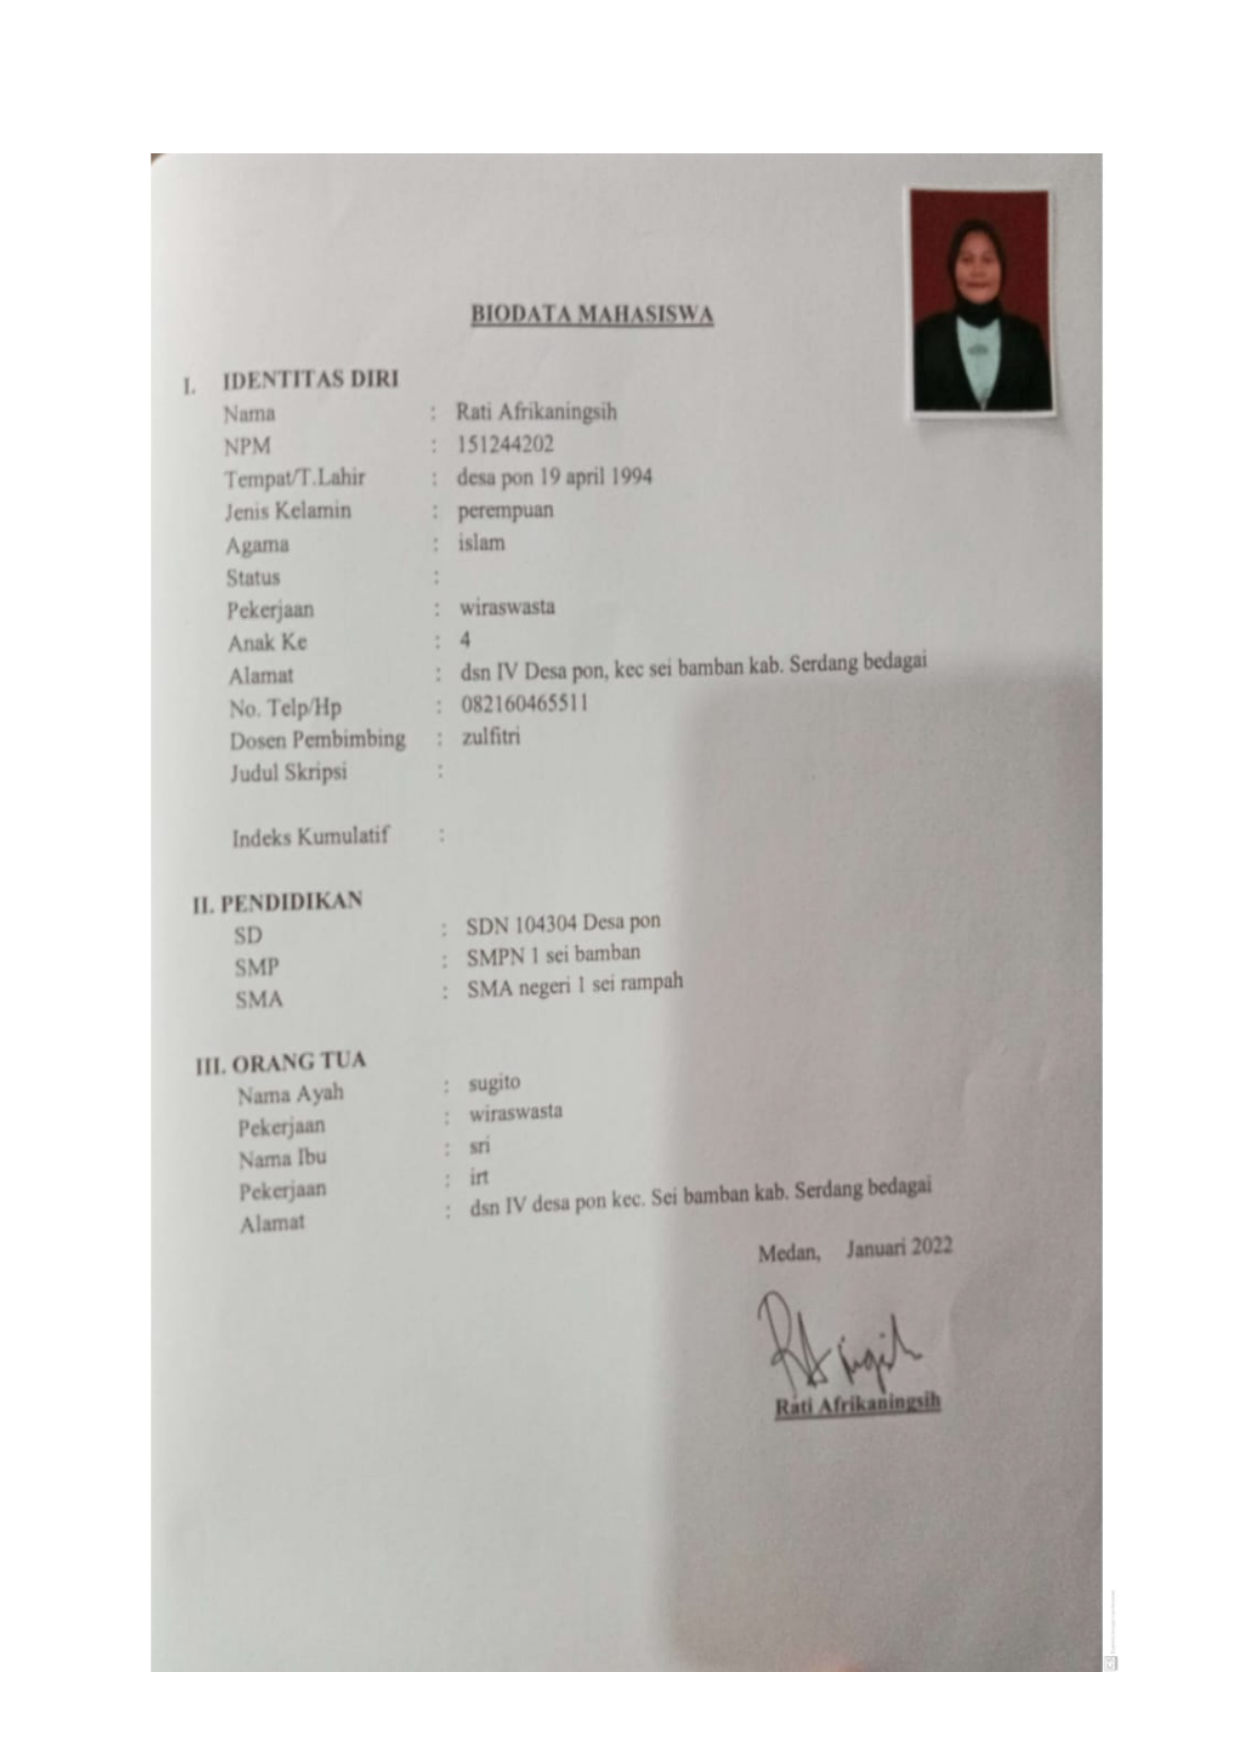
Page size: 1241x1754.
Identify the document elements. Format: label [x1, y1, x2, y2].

picture [152, 154, 1119, 1671]
